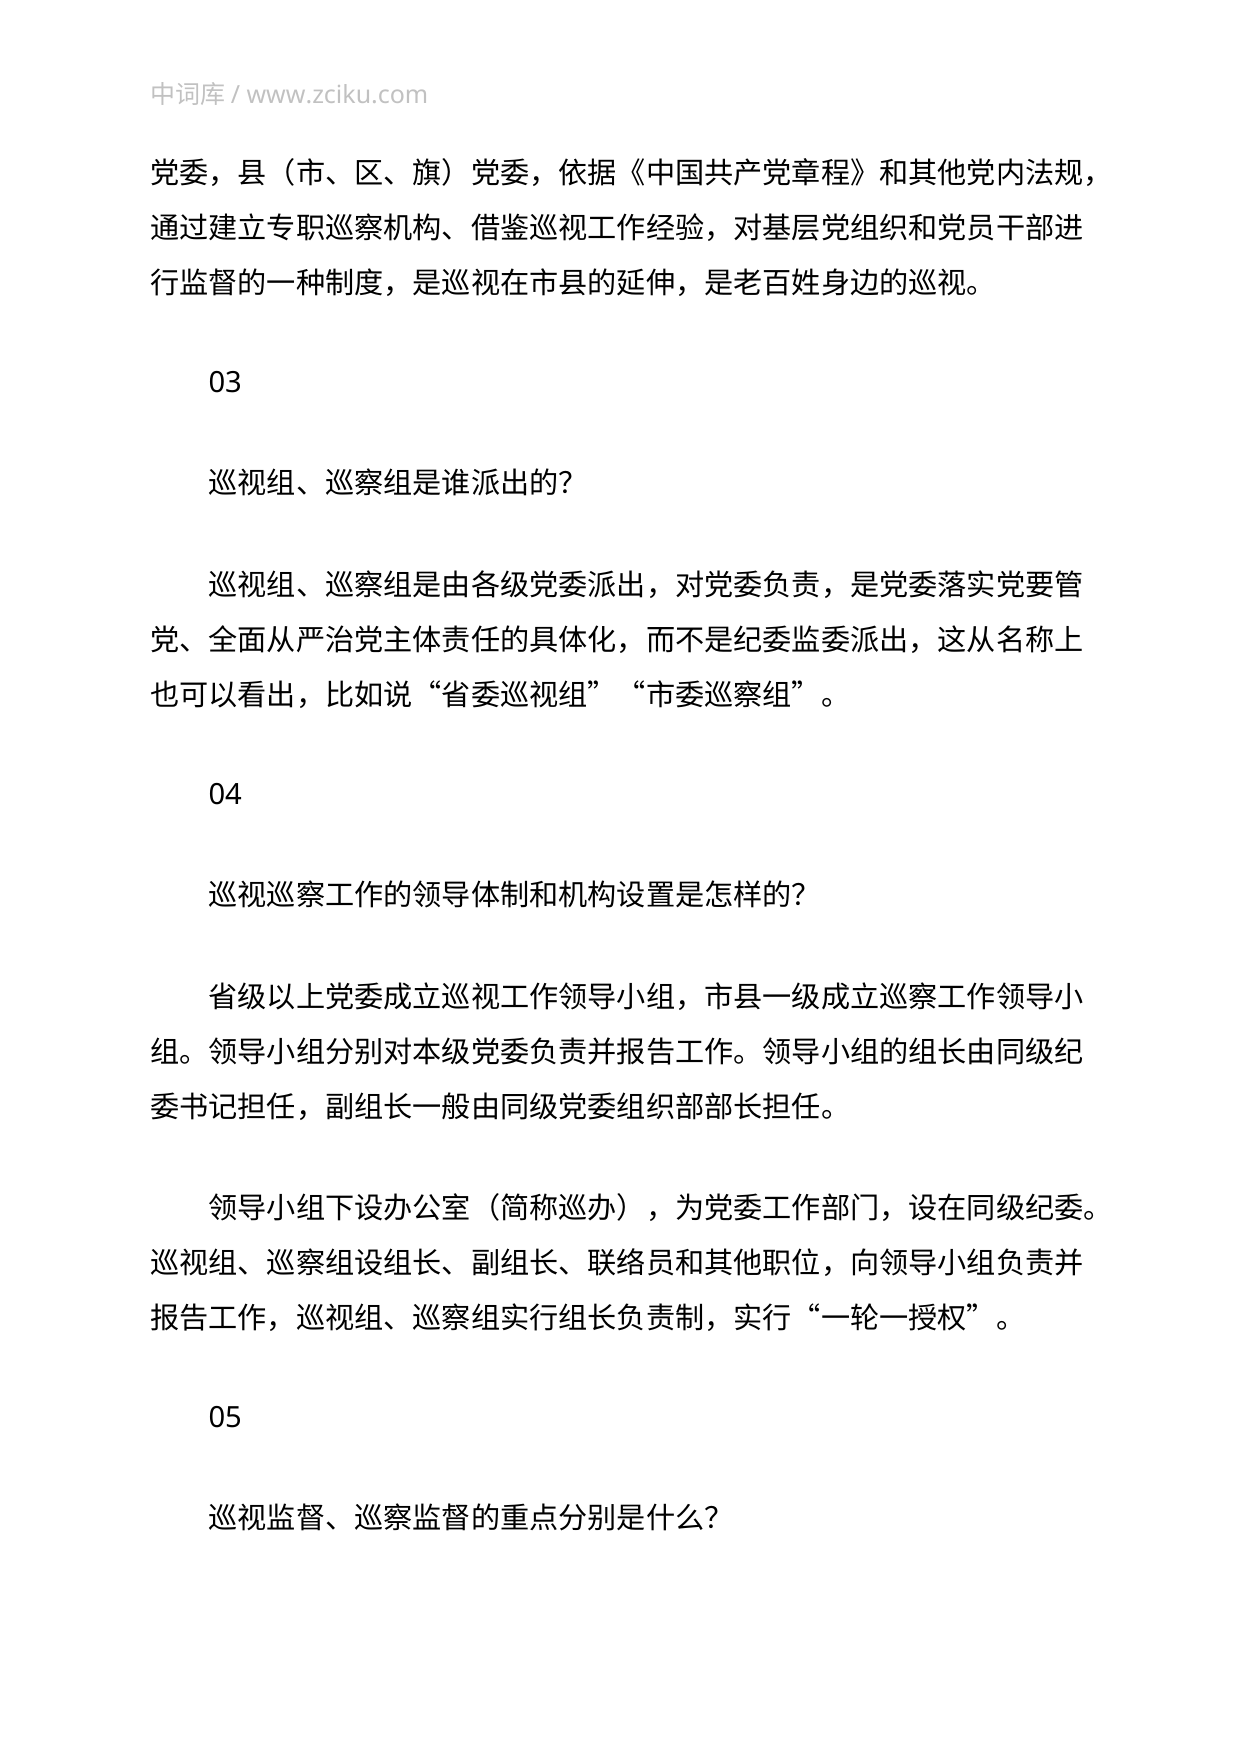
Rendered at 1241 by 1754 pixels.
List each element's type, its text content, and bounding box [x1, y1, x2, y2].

text 05 [150, 1397, 1090, 1436]
text 领导小组下设办公室（简称巡办），为党委工作部门，设在同级纪委。巡视组、巡察组设组长、副组长、联络员和其他职位，向领导小组负责并报告工作，巡视组、巡察组实行组长负责制，实行“一轮一授权”。 [150, 1185, 1090, 1337]
text 巡视巡察工作的领导体制和机构设置是怎样的？ [150, 872, 1090, 914]
text 03 [150, 362, 1090, 401]
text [150, 150, 1090, 302]
text 巡视组、巡察组是谁派出的？ [150, 460, 1090, 502]
text 巡视组、巡察组是由各级党委派出，对党委负责，是党委落实党要管党、全面从严治党主体责任的具体化，而不是纪委监委派出，这从名称上也可以看出，比如说“省委巡视组”“市委巡察组”。 [150, 562, 1090, 714]
text 04 [150, 773, 1090, 813]
text 省级以上党委成立巡视工作领导小组，市县一级成立巡察工作领导小组。领导小组分别对本级党委负责并报告工作。领导小组的组长由同级纪委书记担任，副组长一般由同级党委组织部部长担任。 [150, 973, 1090, 1126]
text 巡视监督、巡察监督的重点分别是什么？ [150, 1495, 1090, 1537]
